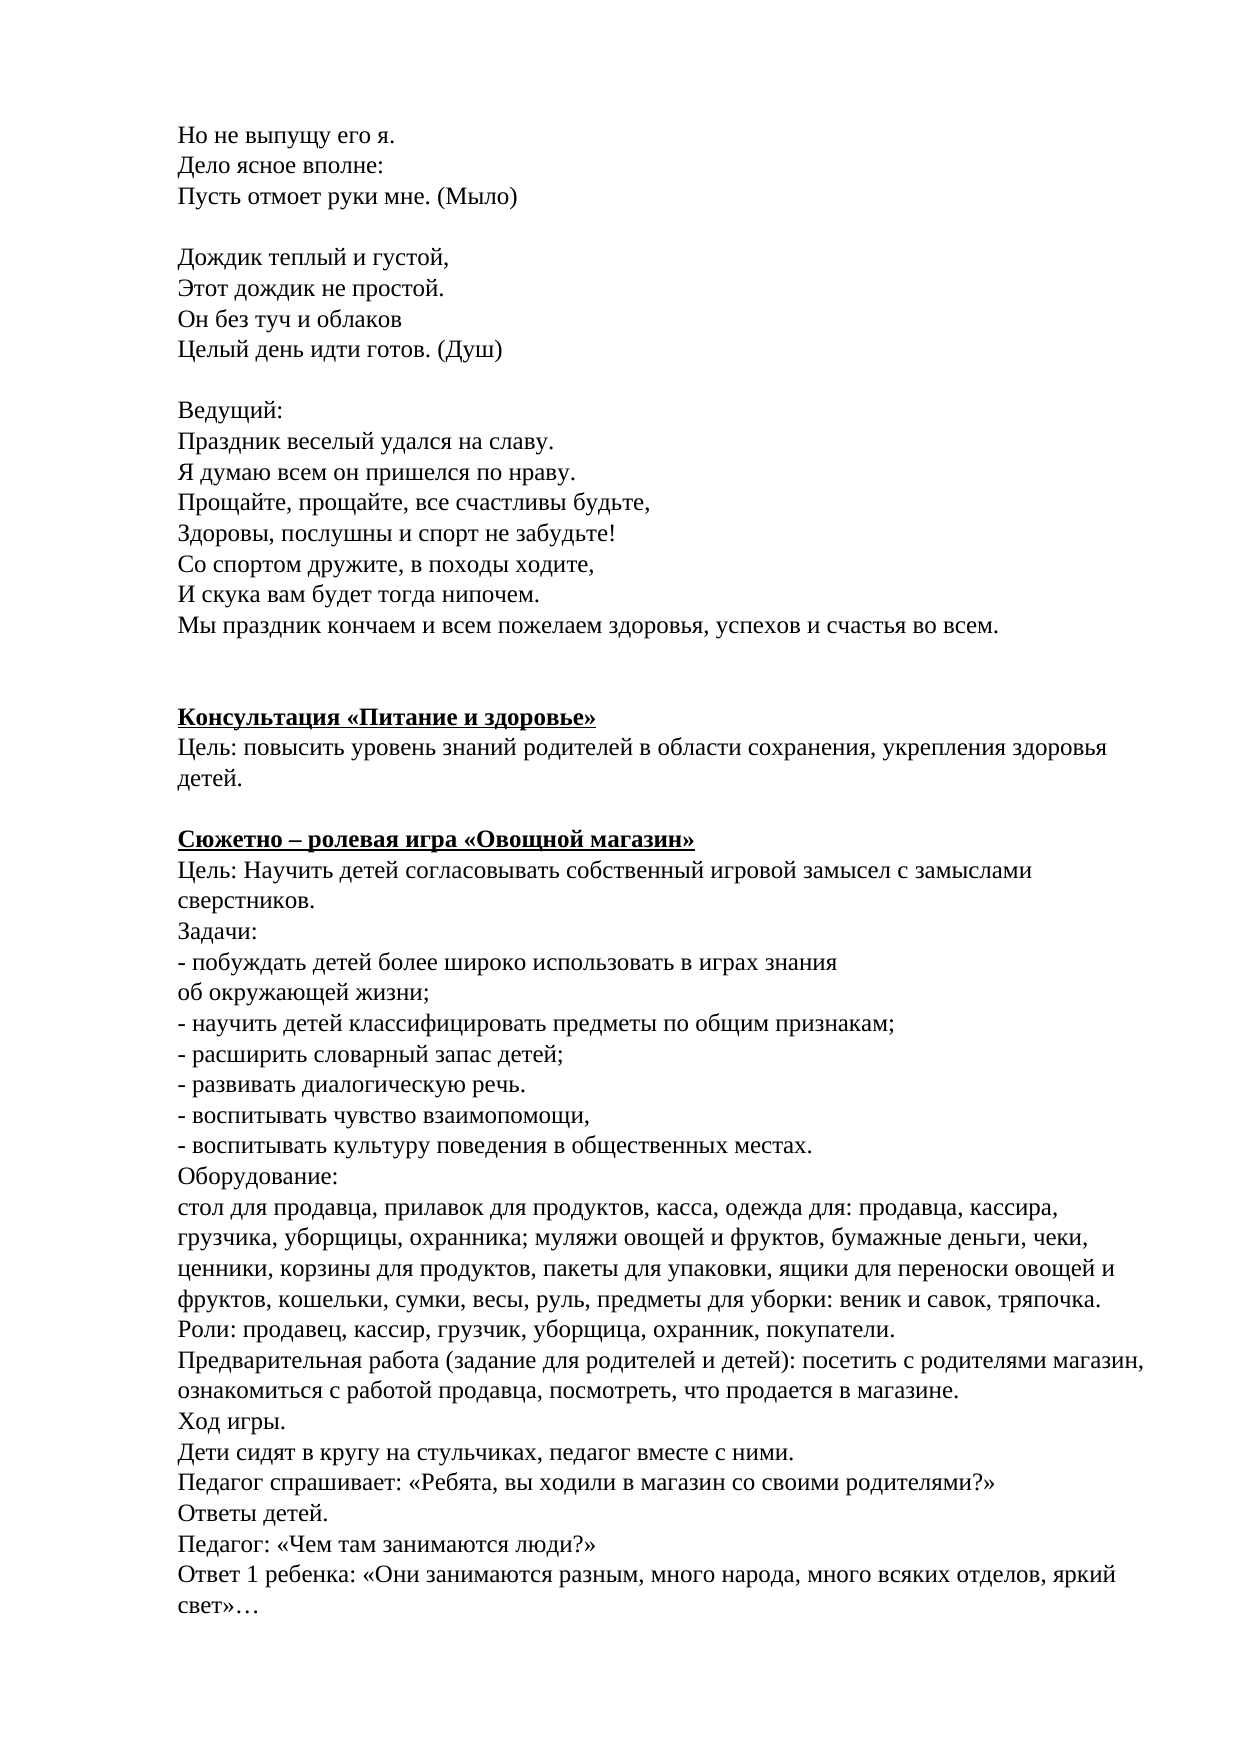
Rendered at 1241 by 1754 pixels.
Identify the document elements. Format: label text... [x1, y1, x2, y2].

text Пусть отмоет руки мне. (Мыло) [177, 179, 1152, 210]
text - развивать диалогическую речь. [177, 1067, 1152, 1098]
text стол для продавца, прилавок для продуктов, касса, одежда для: продавца, кассира, грузчика, уборщицы, охранника; муляжи овощей и фруктов, бумажные деньги, чеки, ценники, корзины для продуктов, пакеты для упаковки, ящики для переноски овощей и фруктов, кошельки, сумки, весы, руль, предметы для уборки: веник и савок, тряпочка. [177, 1190, 1152, 1312]
text Но не выпущу его я. [177, 118, 1152, 149]
text - побуждать детей более широко использовать в играх знания [177, 945, 1152, 976]
text Роли: продавец, кассир, грузчик, уборщица, охранник, покупатели. [177, 1312, 1152, 1343]
text Ответ 1 ребенка: «Они занимаются разным, много народа, много всяких отделов, яркий свет»… [177, 1557, 1152, 1619]
text Сюжетно – ролевая игра «Овощной магазин» [177, 822, 1152, 853]
text Дело ясное вполне: [177, 149, 1152, 179]
text Я думаю всем он пришелся по нраву. [177, 455, 1152, 486]
text Здоровы, послушны и спорт не забудьте! [177, 516, 1152, 547]
text Дети сидят в кругу на стульчиках, педагог вместе с ними. [177, 1435, 1152, 1466]
text Педагог спрашивает: «Ребята, вы ходили в магазин со своими родителями?» [177, 1466, 1152, 1496]
text - воспитывать чувство взаимопомощи, [177, 1098, 1152, 1129]
text Дождик теплый и густой, [177, 241, 1152, 271]
text - расширить словарный запас детей; [177, 1037, 1152, 1067]
text Ведущий: [177, 394, 1152, 424]
text Целый день идти готов. (Душ) [177, 332, 1152, 363]
text Ход игры. [177, 1404, 1152, 1435]
text И скука вам будет тогда нипочем. [177, 577, 1152, 608]
text Консультация «Питание и здоровье» [177, 700, 1152, 731]
text Со спортом дружите, в походы ходите, [177, 547, 1152, 577]
text Мы праздник кончаем и всем пожелаем здоровья, успехов и счастья во всем. [177, 608, 1152, 639]
text Предварительная работа (задание для родителей и детей): посетить с родителями магазин, ознакомиться с работой продавца, посмотреть, что продается в магазине. [177, 1343, 1152, 1404]
text об окружающей жизни; [177, 976, 1152, 1006]
text Педагог: «Чем там занимаются люди?» [177, 1527, 1152, 1557]
text Задачи: [177, 914, 1152, 945]
text Праздник веселый удался на славу. [177, 424, 1152, 455]
text Этот дождик не простой. [177, 271, 1152, 302]
text Прощайте, прощайте, все счастливы будьте, [177, 486, 1152, 516]
text Цель: Научить детей согласовывать собственный игровой замысел с замыслами сверстников. [177, 853, 1152, 914]
text Оборудование: [177, 1159, 1152, 1190]
text - воспитывать культуру поведения в общественных местах. [177, 1129, 1152, 1159]
text Ответы детей. [177, 1496, 1152, 1527]
text Цель: повысить уровень знаний родителей в области сохранения, укрепления здоровья детей. [177, 731, 1152, 792]
text - научить детей классифицировать предметы по общим признакам; [177, 1006, 1152, 1037]
text Он без туч и облаков [177, 302, 1152, 332]
